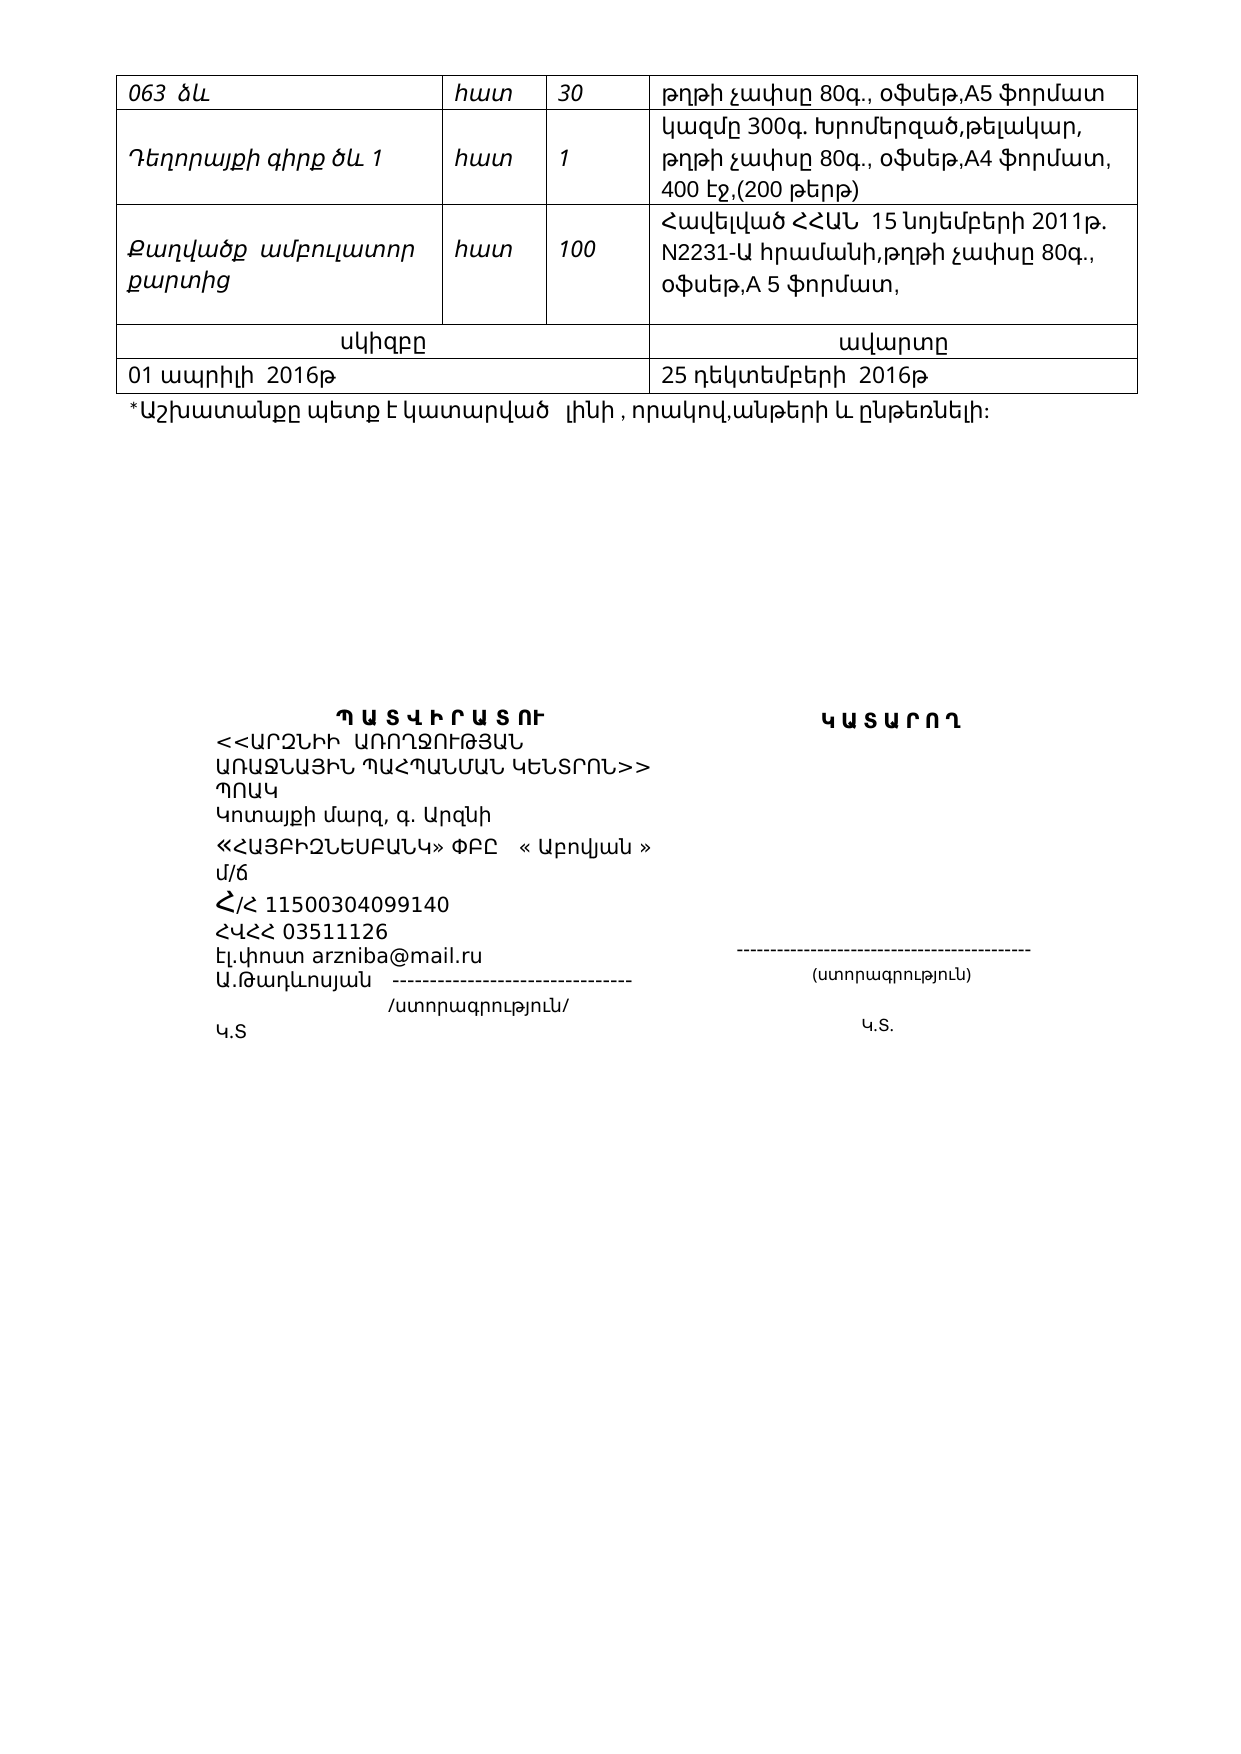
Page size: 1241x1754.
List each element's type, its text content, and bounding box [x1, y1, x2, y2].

table_cell կազմը 300գ. Խրոմերզած,թելակար, թղթի չափսը 80գ., օֆսեթ,A4 ֆորմատ, 400 էջ,(200 թերթ) [650, 110, 1137, 204]
table_cell 100 [547, 205, 649, 324]
table_cell թղթի չափսը 80գ., օֆսեթ,A5 ֆորմատ [650, 76, 1137, 109]
table_cell 01 ապրիլի 2016թ [117, 359, 649, 393]
table_cell 25 դեկտեմբերի 2016թ [650, 359, 1137, 393]
table_cell 30 [547, 76, 649, 109]
table_cell *Աշխատանքը պետք է կատարված լինի , որակով,անթերի և ընթեռնելի: [117, 394, 1137, 425]
table_cell հատ [443, 76, 546, 109]
table_header Կ Ա Տ Ա Ր Ո Ղ -------------------------------------------- (ստորագրություն) Կ.Տ. [676, 706, 1104, 1105]
table_cell Դեղորայքի գիրք ծև 1 [117, 110, 442, 204]
table_cell հատ [443, 110, 546, 204]
table_cell Հավելված ՀՀԱՆ 15 նոյեմբերի 2011թ. N2231-Ա հրամանի,թղթի չափսը 80գ., օֆսեթ,A 5 ֆորմատ, [650, 205, 1137, 324]
table_cell Քաղվածք ամբուլատոր քարտից [117, 205, 442, 324]
table_cell ավարտը [650, 325, 1137, 358]
table_header Պ Ա Տ Վ Ի Ր Ա Տ ՈՒ <<ԱՐԶՆԻԻ ԱՌՈՂՋՈՒԹՅԱՆ ԱՌԱՋՆԱՅԻՆ ՊԱՀՊԱՆՄԱՆ ԿԵՆՏՐՈՆ>> ՊՈԱԿ Կոտայքի մարզ, գ. Արզնի «ՀԱՅԲԻԶՆԵՍԲԱՆԿ» ՓԲԸ « Աբովյան » մ/ճ Հ/Հ 11500304099140 ՀՎՀՀ 03511126 էլ.փոստ arzniba@mail.ru Ա.Թադևոսյան -------------------------------- /ստորագրություն/ Կ.Տ [204, 706, 676, 1105]
table_cell 063 ձև [117, 76, 442, 109]
table_cell հատ [443, 205, 546, 324]
table_cell սկիզբը [117, 325, 649, 358]
table_cell 1 [547, 110, 649, 204]
